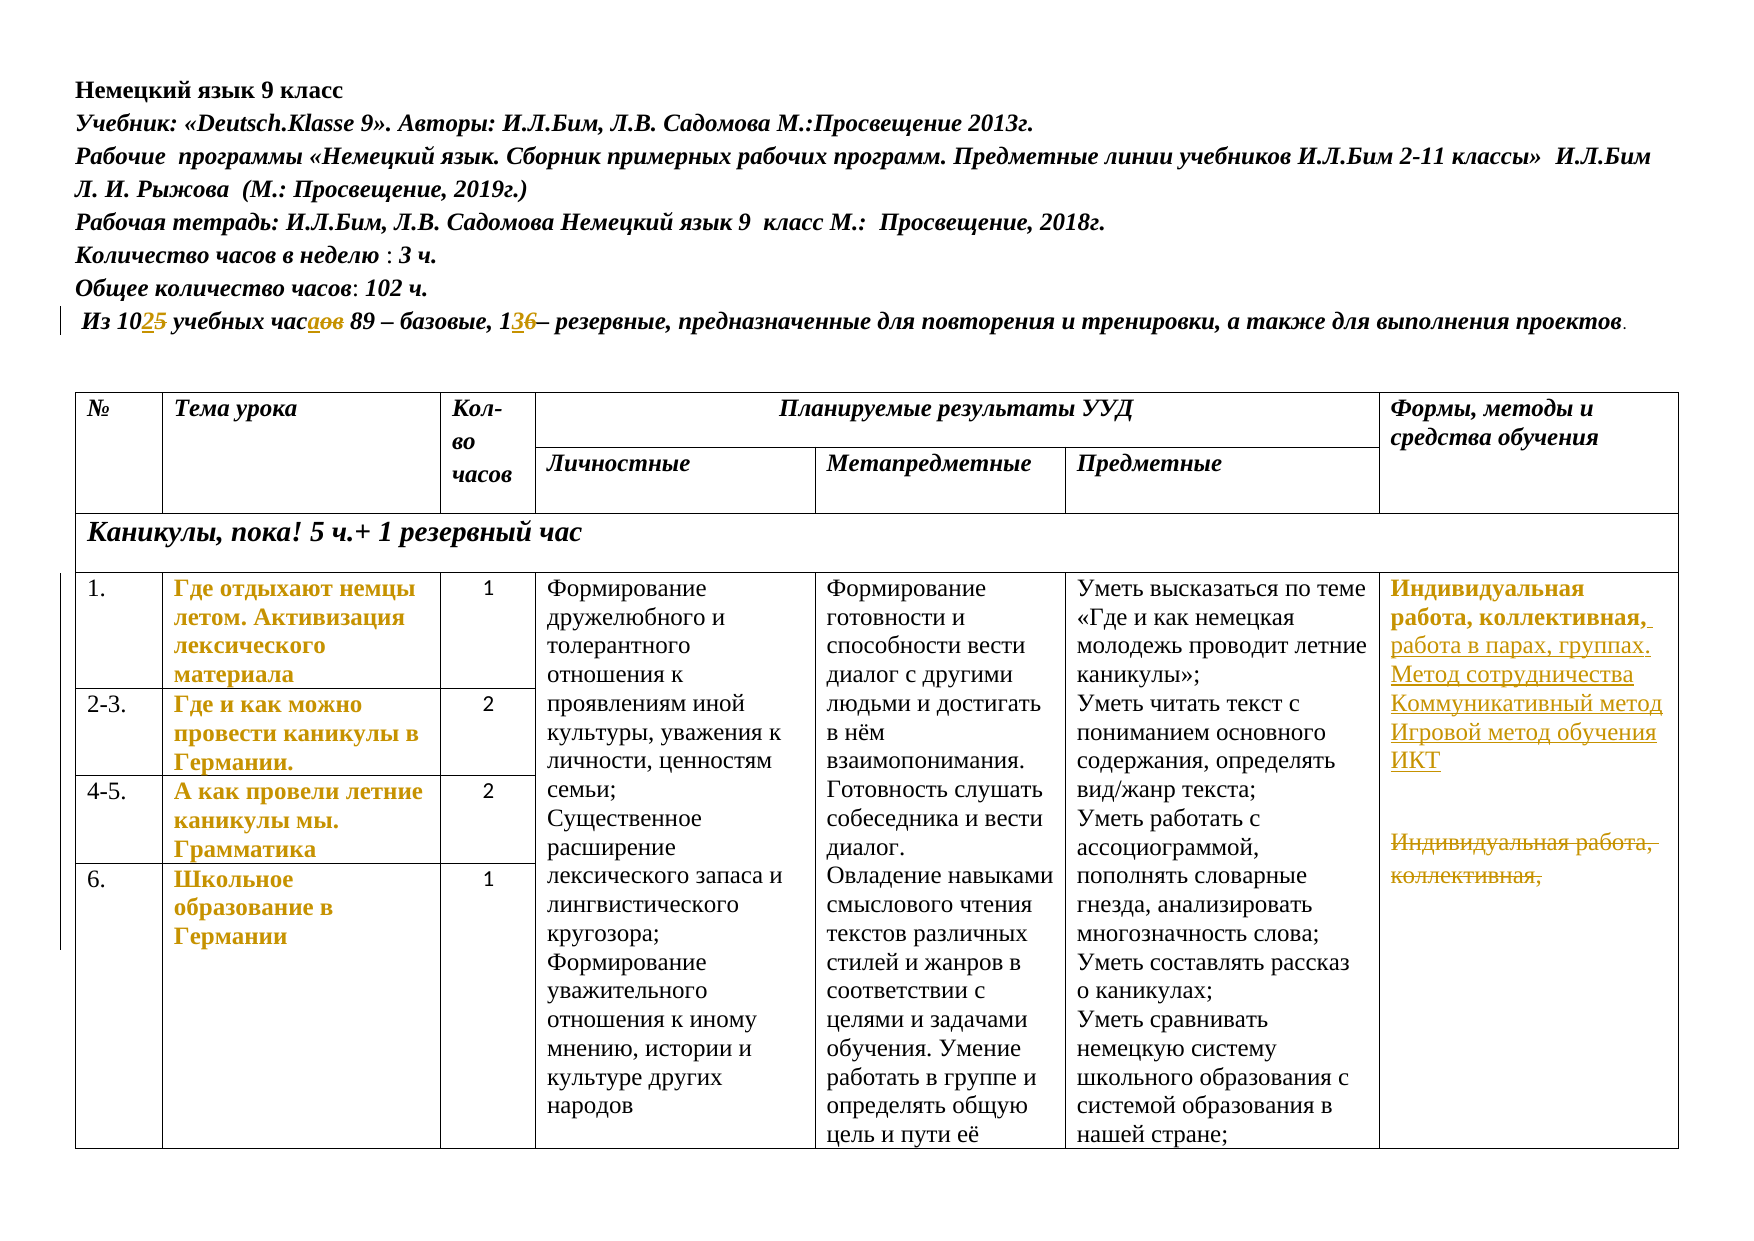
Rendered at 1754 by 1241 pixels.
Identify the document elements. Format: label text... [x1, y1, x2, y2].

table_cell 1. [76, 573, 162, 688]
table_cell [163, 864, 440, 1148]
table_cell Где отдыхают немцы летом. Активизация лексического материала [163, 573, 440, 688]
table_cell Где и как можно провести каникулы в Германии. [163, 689, 440, 775]
table_header Планируемые результаты УУД [536, 393, 1379, 447]
table_cell Метапредметные [816, 448, 1065, 513]
text Из 10 учебных час 89 – базовые, 1– резервные, предназначенные для повторения и тренировки, а также для выполнения проектов. [75, 306, 1679, 335]
table_cell Индивидуальная работа, коллективная, [1380, 573, 1678, 1148]
table_cell 4-5. [76, 776, 162, 863]
text Учебник: «Deutsch.Klasse 9». Авторы: И.Л.Бим, Л.В. Садомова М.:Просвещение 2013г. [75, 108, 1679, 137]
table_cell 1 [441, 573, 535, 688]
text Немецкий язык 9 класс [75, 75, 1679, 104]
table_cell Формирование готовности и способности вести диалог с другими людьми и достигать в нём взаимопонимания. Готовность слушать собеседника и вести диалог. Овладение навыками смыслового чтения текстов различных стилей и жанров в соответствии с целями и задачами обучения. Умение работать в группе и определять общую цель и пути её достижения; умение договариваться о распределении функций и ролей в совместной деятельности; осуществлять взаимный контроль в совместной деятельности, адекватно оценивать собственное поведение и поведение окружающих [816, 573, 1065, 1148]
text Количество часов в неделю : 3 ч. [75, 240, 1679, 269]
table_cell 2 [441, 689, 535, 775]
table_cell Формирование дружелюбного и толерантного отношения к проявлениям иной культуры, уважения к личности, ценностям семьи; Существенное расширение лексического запаса и лингвистического кругозора; Формирование уважительного отношения к иному мнению, истории и культуре других народов [536, 573, 815, 1148]
table_cell Каникулы, пока! 5 ч.+ 1 резервный час [76, 514, 1678, 572]
table_header № [76, 393, 162, 513]
table_cell 6. [76, 864, 162, 1148]
table_cell 2-3. [76, 689, 162, 775]
table_cell А как провели летние каникулы мы. Грамматика [163, 776, 440, 863]
text Рабочая тетрадь: И.Л.Бим, Л.В. Садомова Немецкий язык 9 класс М.: Просвещение, 2018г. [75, 207, 1679, 236]
table_cell Уметь высказаться по теме «Где и как немецкая молодежь проводит летние каникулы»; Уметь читать текст с пониманием основного содержания, определять вид/жанр текста; Уметь работать с ассоциограммой, пополнять словарные гнезда, анализировать многозначность слова; Уметь составлять рассказ о каникулах; Уметь сравнивать немецкую систему школьного образования с системой образования в нашей стране; Уметь находить в тексте ответы на вопросы по содержанию текста. [1066, 573, 1379, 1148]
table_header Формы, методы и средства обучения [1380, 393, 1678, 513]
table_cell Предметные [1066, 448, 1379, 513]
table_cell 1 [441, 864, 535, 1148]
table_cell Личностные [536, 448, 815, 513]
table_cell 2 [441, 776, 535, 863]
table_header Тема урока [163, 393, 440, 513]
text Рабочие программы «Немецкий язык. Сборник примерных рабочих программ. Предметные линии учебников И.Л.Бим 2-11 классы» И.Л.Бим Л. И. Рыжова (М.: Просвещение, 2019г.) [75, 141, 1679, 203]
table_header Кол-во часов [441, 393, 535, 513]
text Общее количество часов: 102 ч. [75, 273, 1679, 302]
